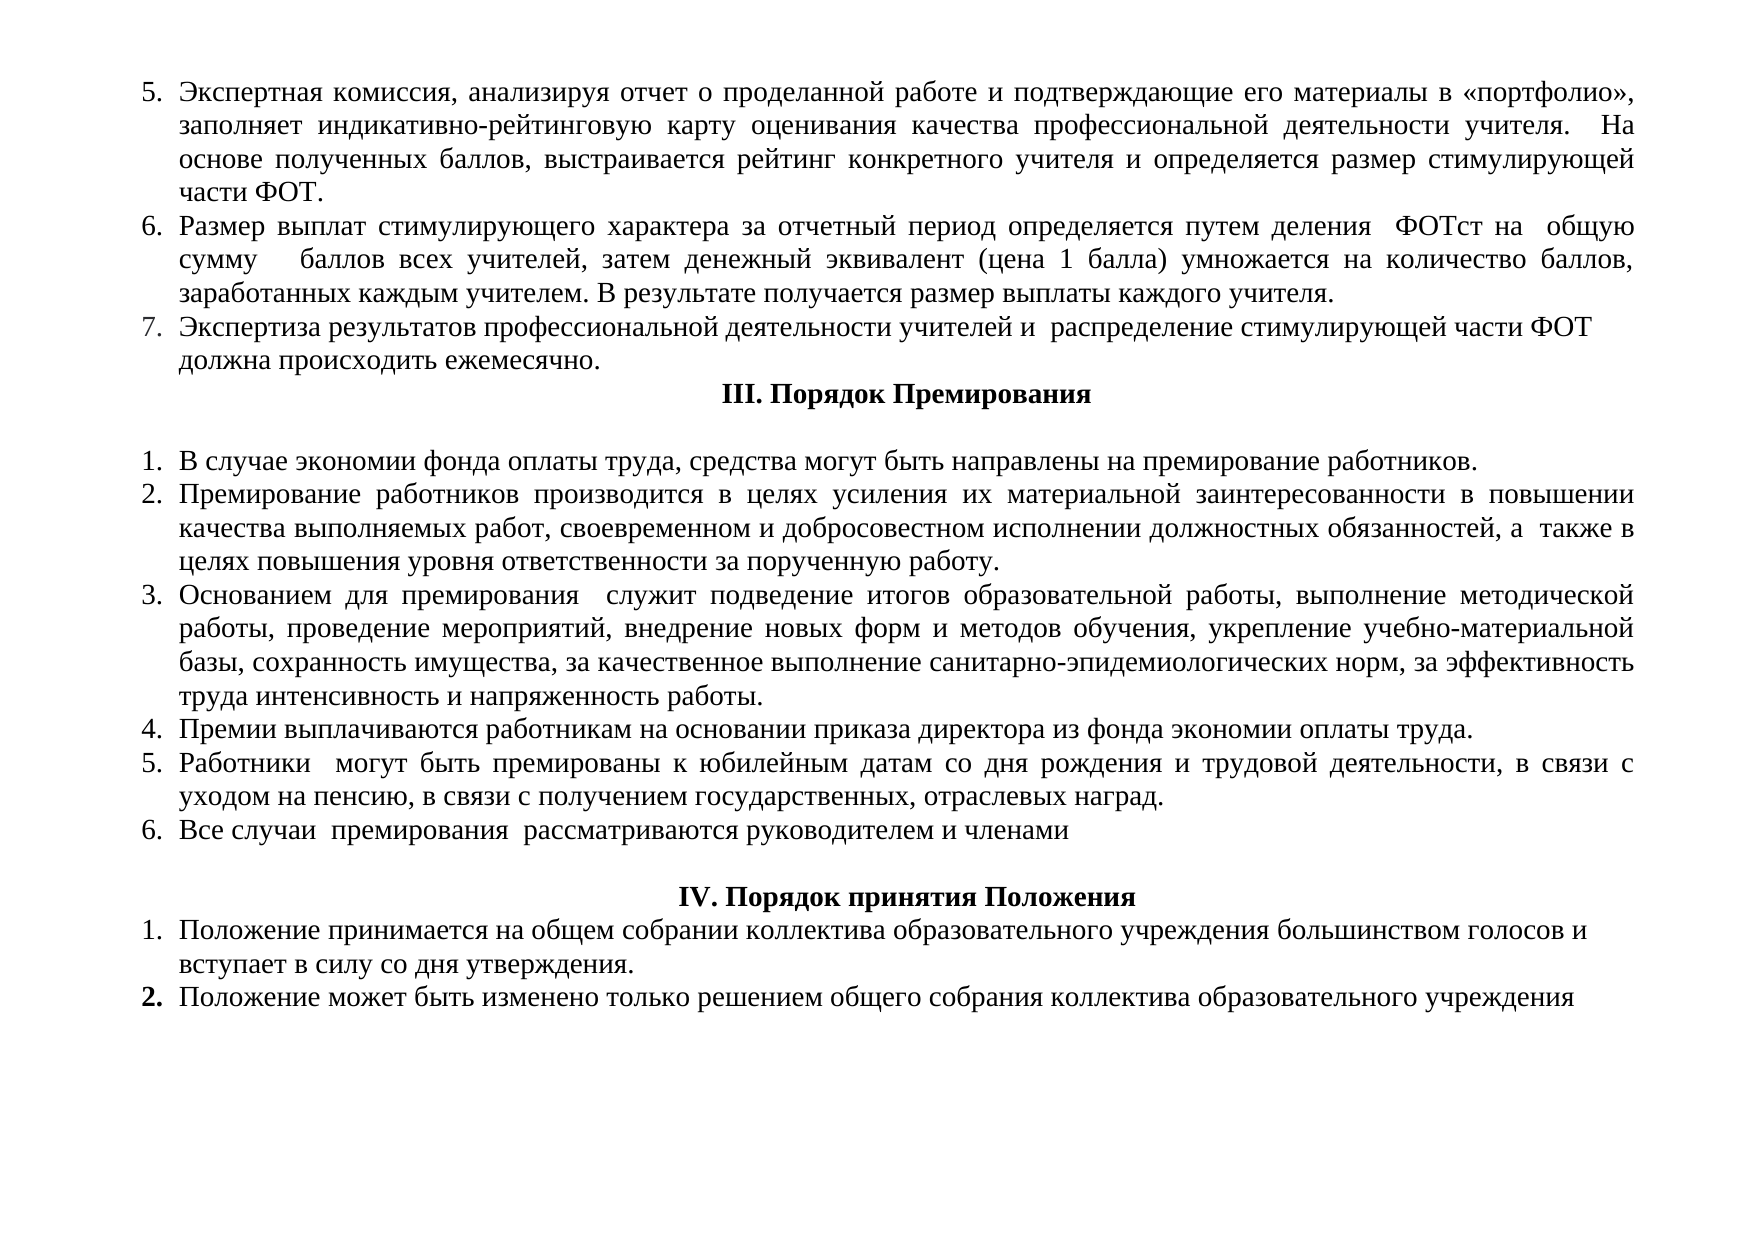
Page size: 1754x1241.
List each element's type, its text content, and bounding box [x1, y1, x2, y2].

list Работники могут быть премированы к юбилейным датам со дня рождения и трудовой деятельности, в связи с уходом на пенсию, в связи с получением государственных, отраслевых наград. [141, 745, 1636, 812]
list IV. Порядок принятия Положения [178, 879, 1636, 912]
list Экспертиза результатов профессиональной деятельности учителей и распределение стимулирующей части ФОТ должна происходить ежемесячно. [141, 309, 1636, 376]
list Все случаи премирования рассматриваются руководителем и членами [141, 812, 1636, 845]
list Премии выплачиваются работникам на основании приказа директора из фонда экономии оплаты труда. [141, 711, 1636, 745]
list Премирование работников производится в целях усиления их материальной заинтересованности в повышении качества выполняемых работ, своевременном и добросовестном исполнении должностных обязанностей, а также в целях повышения уровня ответственности за порученную работу. [141, 476, 1636, 577]
list В случае экономии фонда оплаты труда, средства могут быть направлены на премирование работников. [141, 443, 1636, 476]
text III. Порядок Премирования [103, 376, 1636, 409]
list Положение принимается на общем собрании коллектива образовательного учреждения большинством голосов и вступает в силу со дня утверждения. [141, 912, 1636, 979]
list Экспертная комиссия, анализируя отчет о проделанной работе и подтверждающие его материалы в «портфолио», заполняет индикативно-рейтинговую карту оценивания качества профессиональной деятельности учителя. На основе полученных баллов, выстраивается рейтинг конкретного учителя и определяется размер стимулирующей части ФОТ. [141, 74, 1636, 208]
list Размер выплат стимулирующего характера за отчетный период определяется путем деления ФОТст на общую сумму баллов всех учителей, затем денежный эквивалент (цена 1 балла) умножается на количество баллов, заработанных каждым учителем. В результате получается размер выплаты каждого учителя. [141, 208, 1636, 309]
list Положение может быть изменено только решением общего собрания коллектива образовательного учреждения [141, 979, 1636, 1013]
list Основанием для премирования служит подведение итогов образовательной работы, выполнение методической работы, проведение мероприятий, внедрение новых форм и методов обучения, укрепление учебно-материальной базы, сохранность имущества, за качественное выполнение санитарно-эпидемиологических норм, за эффективность труда интенсивность и напряженность работы. [141, 577, 1636, 711]
